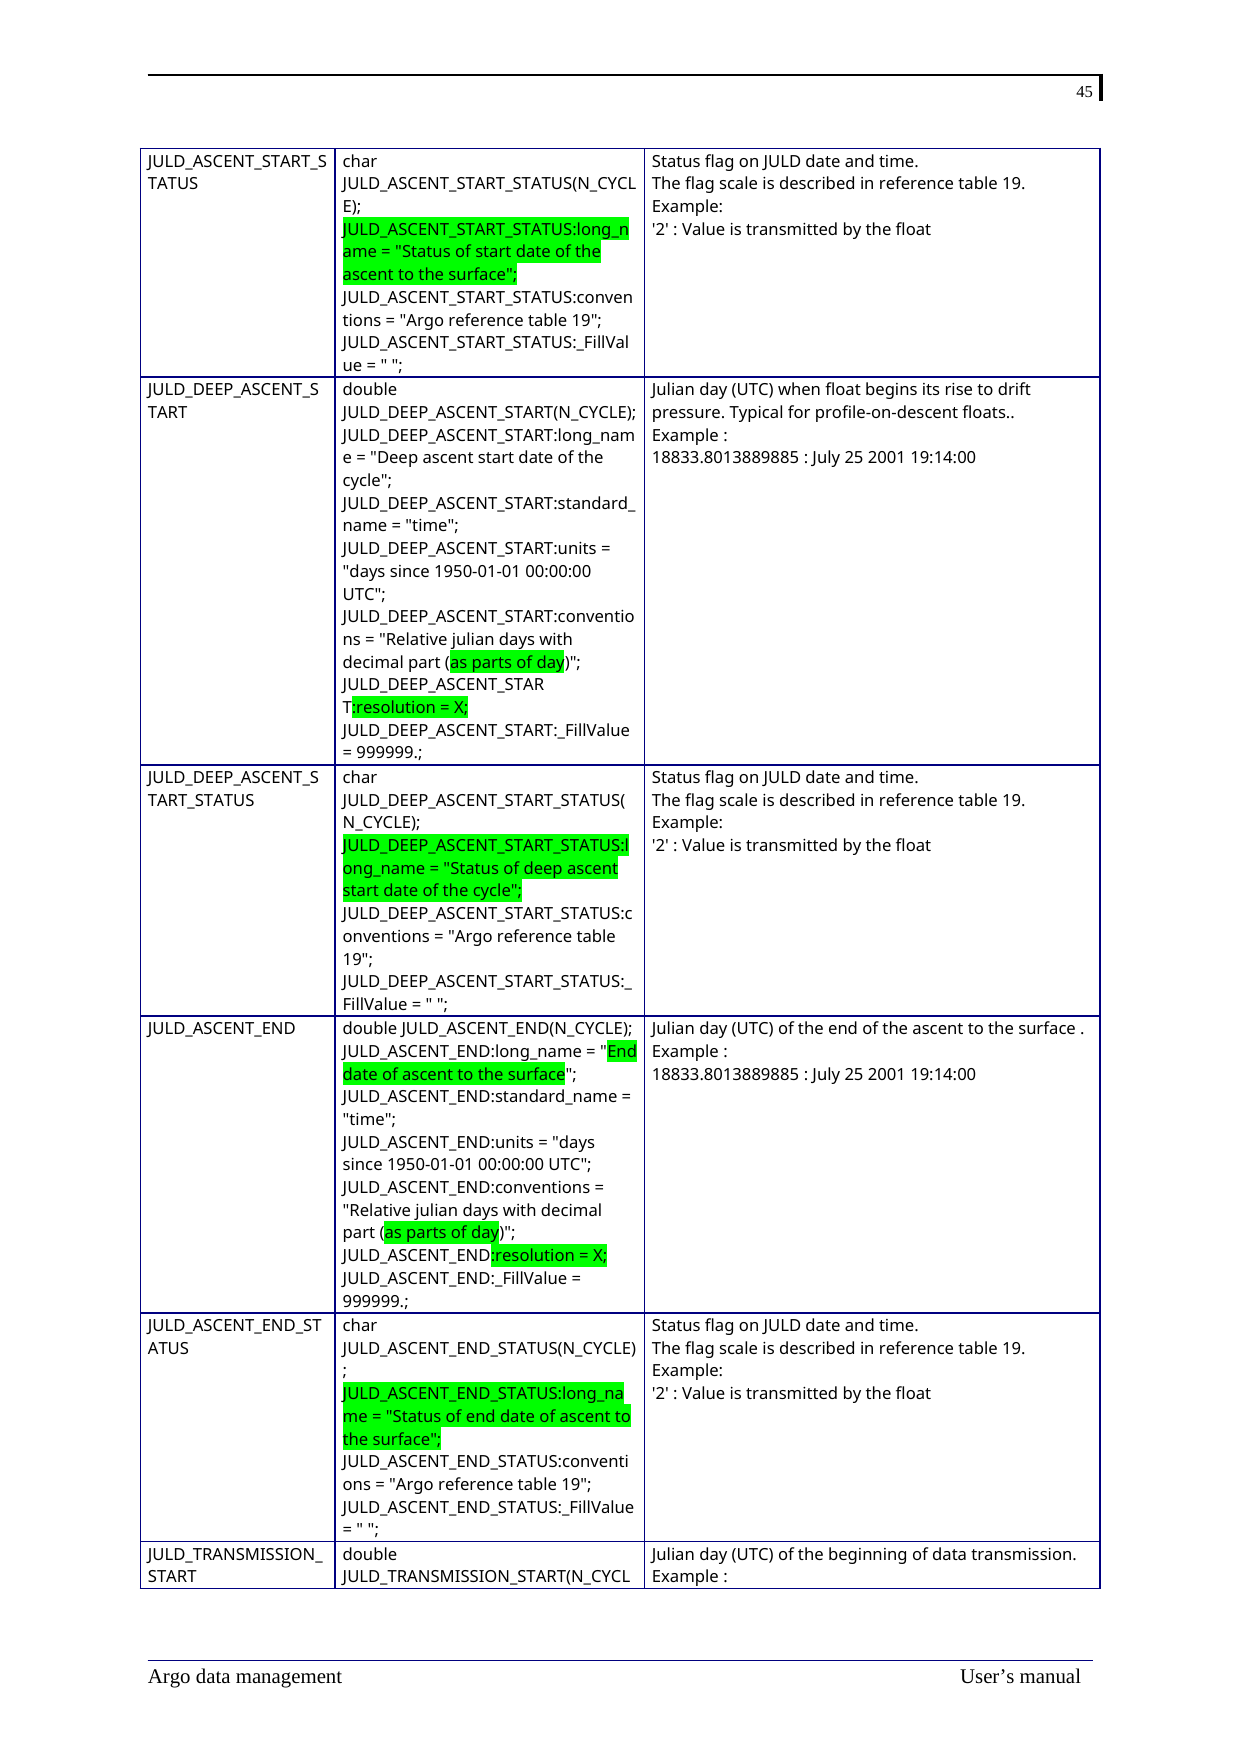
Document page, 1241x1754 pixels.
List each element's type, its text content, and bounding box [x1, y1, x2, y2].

table_cell JULD_DEEP_ASCENT_START_STATUS [141, 766, 334, 1015]
table_cell Julian day (UTC) of the end of the ascent to the surface . Example : 18833.8013889885 : July 25 2001 19:14:00 [645, 1017, 1099, 1312]
table_cell char JULD_DEEP_ASCENT_START_STATUS(N_CYCLE); JULD_DEEP_ASCENT_START_STATUS:long_name = "Status of deep ascent start date of the cycle"; JULD_DEEP_ASCENT_START_STATUS:conventions = "Argo reference table 19"; JULD_DEEP_ASCENT_START_STATUS:_FillValue = " "; [336, 766, 644, 1015]
table_cell double JULD_DEEP_ASCENT_START(N_CYCLE); JULD_DEEP_ASCENT_START:long_name = "Deep ascent start date of the cycle"; JULD_DEEP_ASCENT_START:standard_name = "time"; JULD_DEEP_ASCENT_START:units = "days since 1950-01-01 00:00:00 UTC"; JULD_DEEP_ASCENT_START:conventions = "Relative julian days with decimal part (as parts of day)"; JULD_DEEP_ASCENT_START:resolution = X; JULD_DEEP_ASCENT_START:_FillValue = 999999.; [336, 378, 644, 764]
table_cell Status flag on JULD date and time. The flag scale is described in reference table 19. Example: '2' : Value is transmitted by the float [645, 1314, 1099, 1541]
table_cell JULD_ASCENT_END [141, 1017, 334, 1312]
table_cell double JULD_ASCENT_END(N_CYCLE); JULD_ASCENT_END:long_name = "End date of ascent to the surface"; JULD_ASCENT_END:standard_name = "time"; JULD_ASCENT_END:units = "days since 1950-01-01 00:00:00 UTC"; JULD_ASCENT_END:conventions = "Relative julian days with decimal part (as parts of day)"; JULD_ASCENT_END:resolution = X; JULD_ASCENT_END:_FillValue = 999999.; [336, 1017, 644, 1312]
table_cell Status flag on JULD date and time. The flag scale is described in reference table 19. Example: '2' : Value is transmitted by the float [645, 766, 1099, 1015]
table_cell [141, 1542, 334, 1588]
table_cell JULD_ASCENT_START_STATUS [141, 149, 334, 376]
table_cell Status flag on JULD date and time. The flag scale is described in reference table 19. Example: '2' : Value is transmitted by the float [645, 149, 1099, 376]
table_cell char JULD_ASCENT_END_STATUS(N_CYCLE); JULD_ASCENT_END_STATUS:long_name = "Status of end date of ascent to the surface"; JULD_ASCENT_END_STATUS:conventions = "Argo reference table 19"; JULD_ASCENT_END_STATUS:_FillValue = " "; [336, 1314, 644, 1541]
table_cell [645, 1542, 1099, 1588]
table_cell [336, 1542, 644, 1588]
table_cell Julian day (UTC) when float begins its rise to drift pressure. Typical for profile-on-descent floats.. Example : 18833.8013889885 : July 25 2001 19:14:00 [645, 378, 1099, 764]
table_cell JULD_ASCENT_END_STATUS [141, 1314, 334, 1541]
table_cell char JULD_ASCENT_START_STATUS(N_CYCLE); JULD_ASCENT_START_STATUS:long_name = "Status of start date of the ascent to the surface"; JULD_ASCENT_START_STATUS:conventions = "Argo reference table 19"; JULD_ASCENT_START_STATUS:_FillValue = " "; [336, 149, 644, 376]
table_cell JULD_DEEP_ASCENT_START [141, 378, 334, 764]
